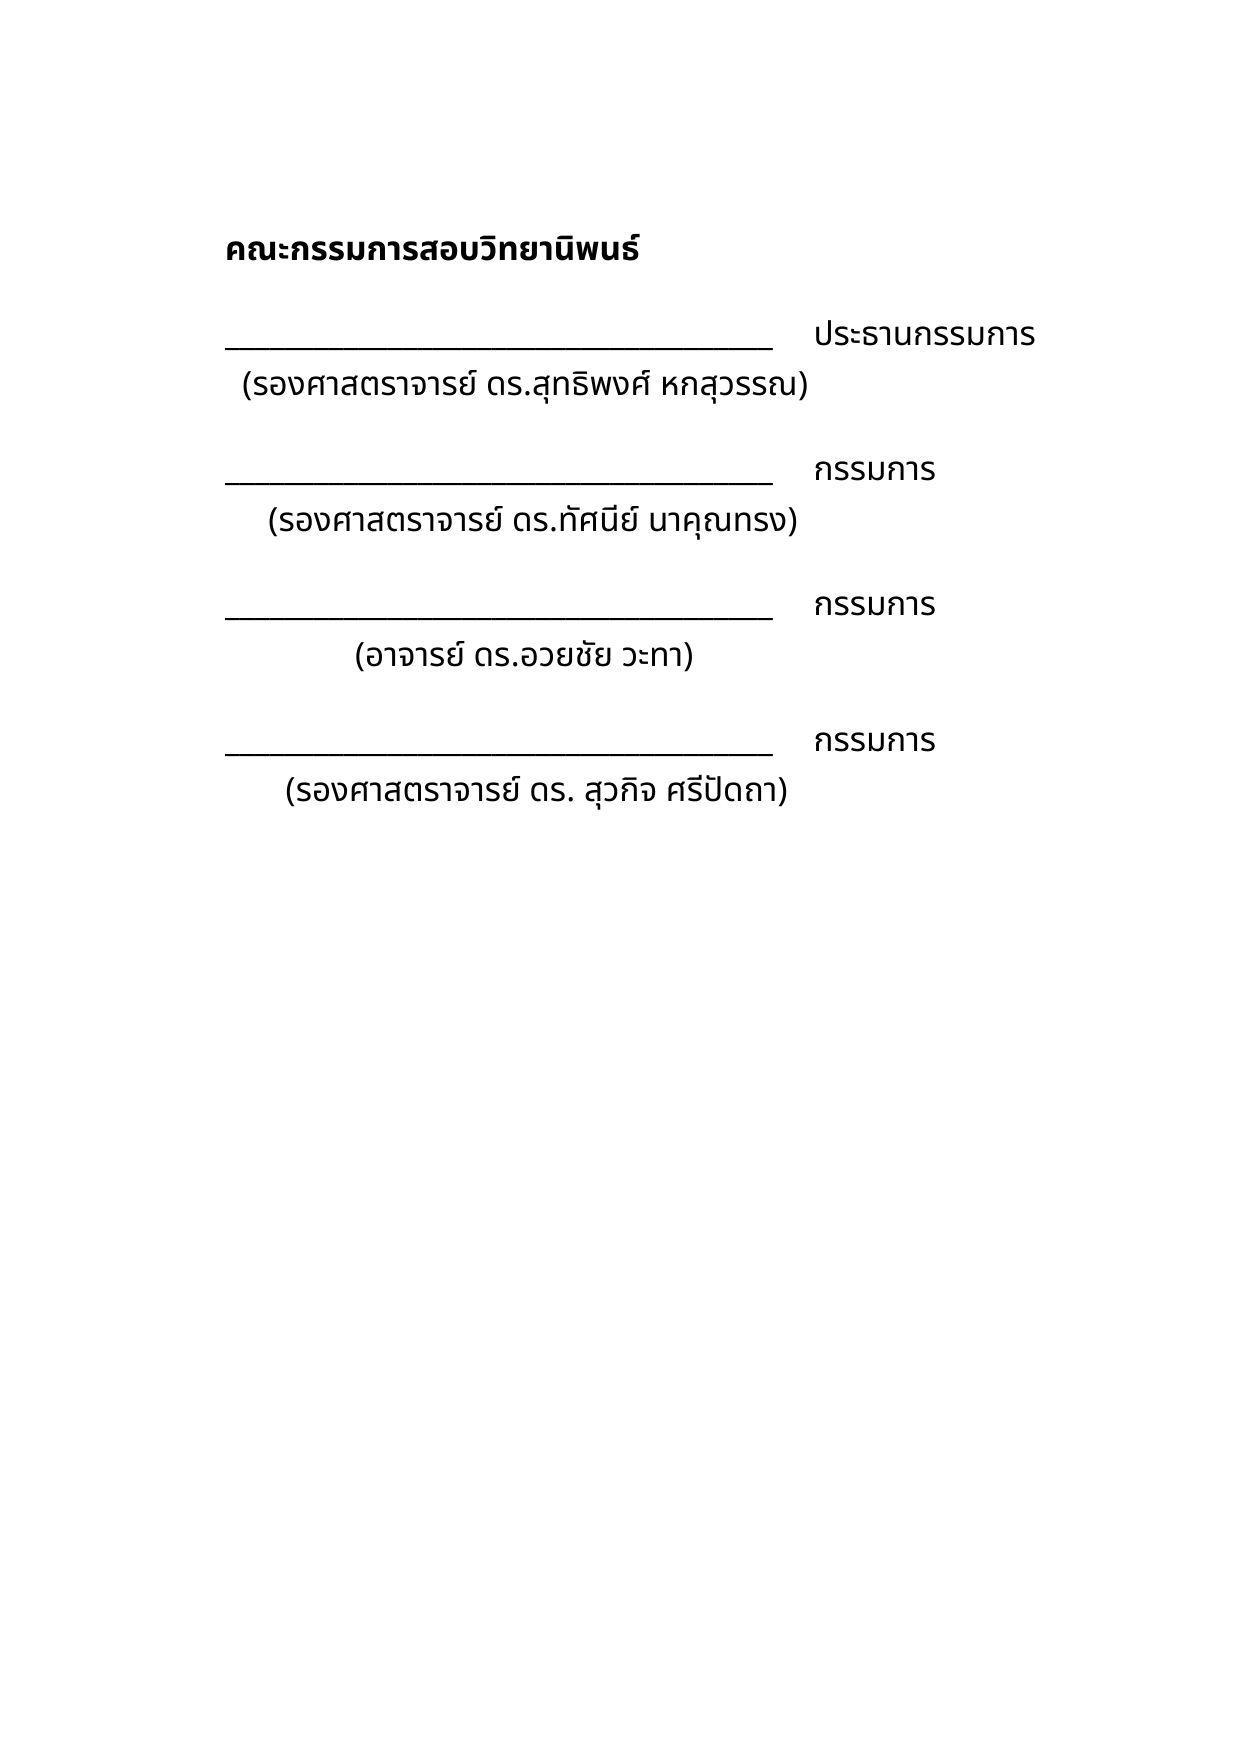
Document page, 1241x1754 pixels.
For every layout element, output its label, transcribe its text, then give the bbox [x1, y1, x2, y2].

text _____________________________________ กรรมการ [225, 445, 1090, 495]
text _____________________________________ ประธานกรรมการ [225, 309, 1090, 360]
text (รองศาสตราจารย์ ดร.ทัศนีย์ นาคุณทรง) [225, 495, 1090, 546]
text (รองศาสตราจารย์ ดร.สุทธิพงศ์ หกสุวรรณ) [225, 360, 1090, 411]
text _____________________________________ กรรมการ [225, 715, 1090, 766]
text (รองศาสตราจารย์ ดร. สุวกิจ ศรีปัดถา) [225, 766, 1090, 817]
text _____________________________________ กรรมการ [225, 580, 1090, 631]
text คณะกรรมการสอบวิทยานิพนธ์ [225, 225, 1090, 275]
text (อาจารย์ ดร.อวยชัย วะทา) [225, 631, 1090, 681]
